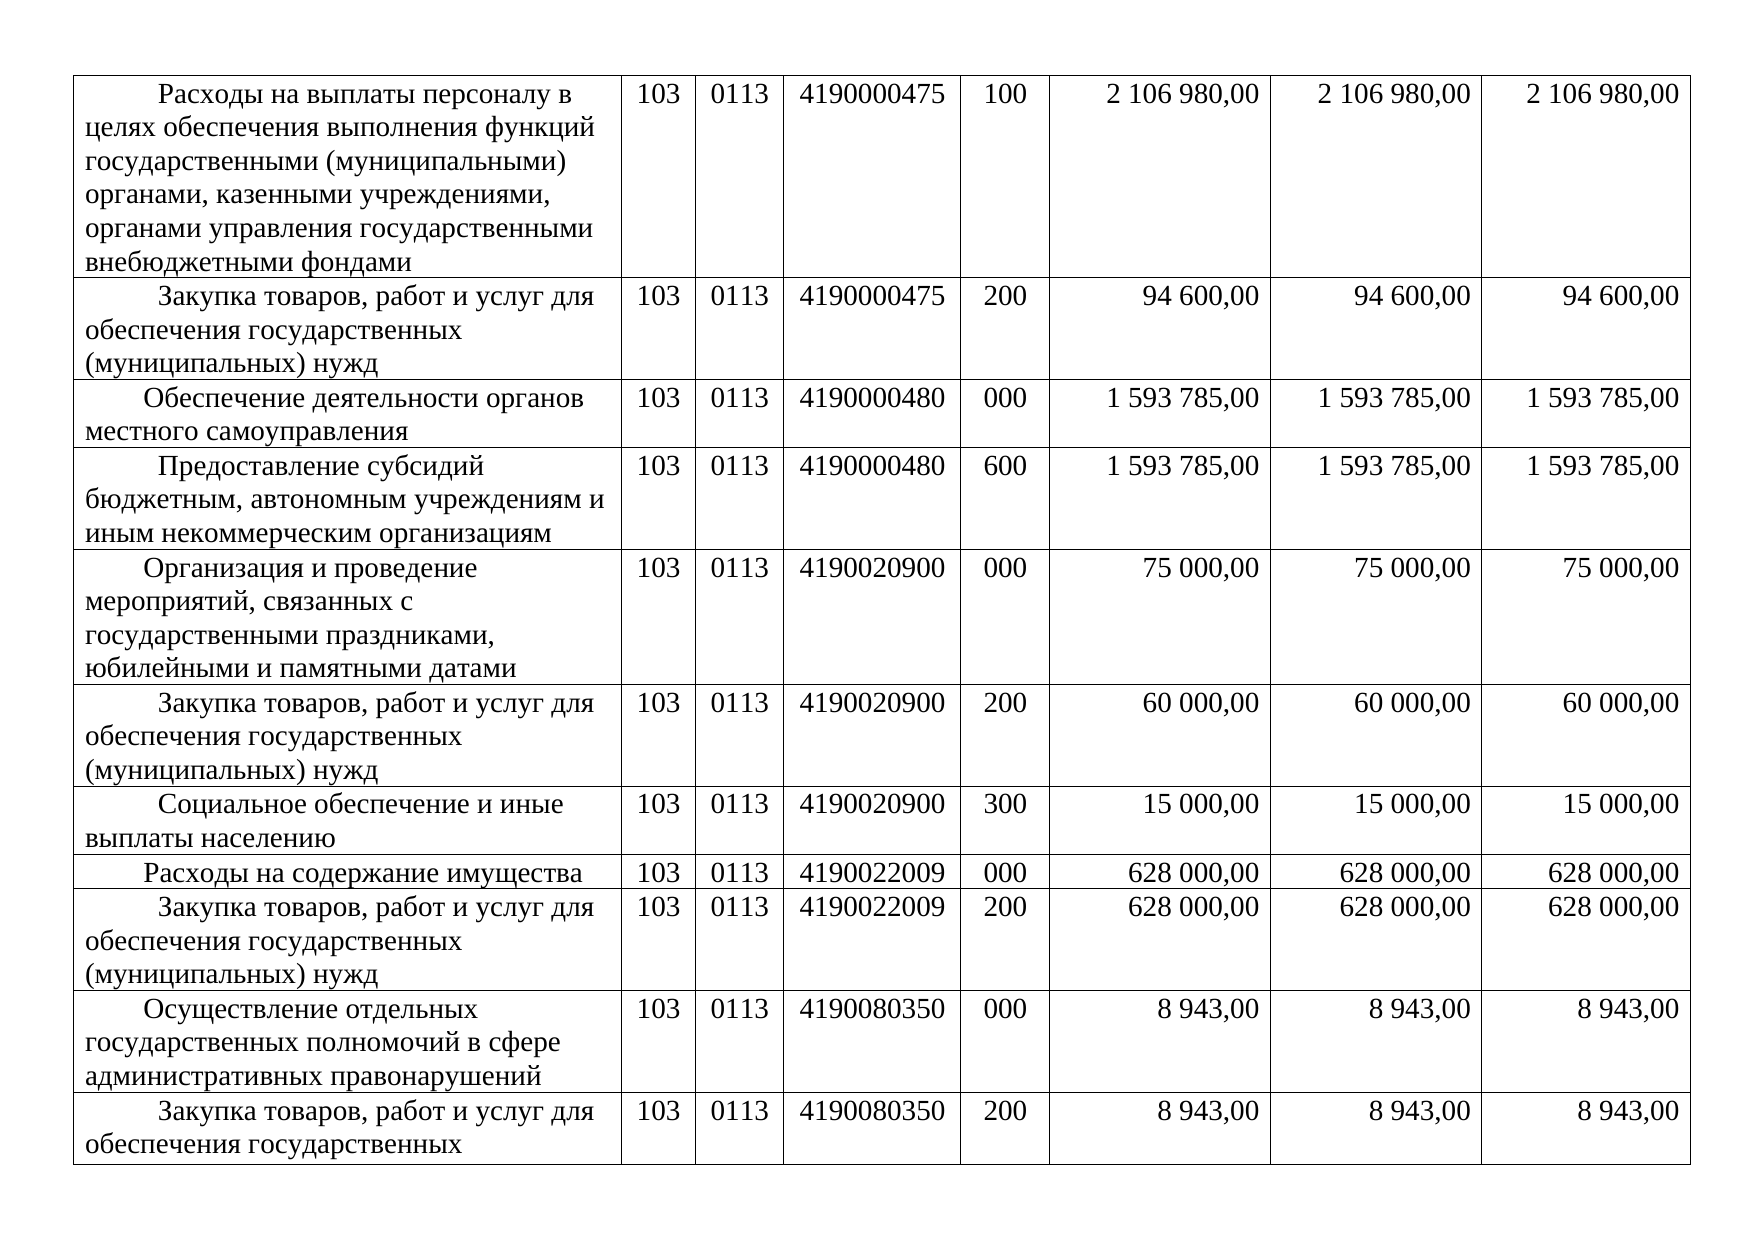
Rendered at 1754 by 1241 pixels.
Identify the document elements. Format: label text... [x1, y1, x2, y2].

table_cell 000 [961, 380, 1049, 447]
table_cell 8 943,00 [1271, 991, 1481, 1092]
table_cell 2 106 980,00 [1482, 76, 1690, 277]
table_cell 628 000,00 [1050, 855, 1270, 888]
table_cell 4190020900 [784, 787, 960, 854]
table_cell Обеспечение деятельности органов местного самоуправления [74, 380, 621, 447]
table_cell Расходы на выплаты персоналу в целях обеспечения выполнения функций государственными (муниципальными) органами, казенными учреждениями, органами управления государственными внебюджетными фондами [74, 76, 621, 277]
table_cell 4190000480 [784, 448, 960, 549]
table_cell 4190000475 [784, 76, 960, 277]
table_cell 628 000,00 [1050, 889, 1270, 990]
table_cell Расходы на содержание имущества [74, 855, 621, 888]
table_cell 300 [961, 787, 1049, 854]
table_cell 103 [622, 278, 695, 379]
table_cell 628 000,00 [1271, 889, 1481, 990]
table_cell 0113 [696, 76, 783, 277]
table_cell 4190080350 [784, 991, 960, 1092]
table_cell 0113 [696, 278, 783, 379]
table_cell 0113 [696, 448, 783, 549]
table_cell 8 943,00 [1482, 1093, 1690, 1164]
table_cell 0113 [696, 889, 783, 990]
table_cell 200 [961, 278, 1049, 379]
table_cell Закупка товаров, работ и услуг для обеспечения государственных (муниципальных) нужд [74, 889, 621, 990]
table_cell 628 000,00 [1482, 889, 1690, 990]
table_cell 0113 [696, 380, 783, 447]
table_cell 000 [961, 991, 1049, 1092]
table_cell 94 600,00 [1050, 278, 1270, 379]
table_cell 0113 [696, 787, 783, 854]
table_cell 103 [622, 855, 695, 888]
table_cell 2 106 980,00 [1050, 76, 1270, 277]
table_cell Осуществление отдельных государственных полномочий в сфере административных правонарушений [74, 991, 621, 1092]
table_cell 103 [622, 380, 695, 447]
table_cell 1 593 785,00 [1050, 448, 1270, 549]
table_cell 4190022009 [784, 855, 960, 888]
table_cell 103 [622, 685, 695, 786]
table_cell 103 [622, 76, 695, 277]
table_cell 15 000,00 [1271, 787, 1481, 854]
table_cell 94 600,00 [1271, 278, 1481, 379]
table_cell 4190080350 [784, 1093, 960, 1164]
table_cell Закупка товаров, работ и услуг для обеспечения государственных (муниципальных) нужд [74, 278, 621, 379]
table_cell 15 000,00 [1482, 787, 1690, 854]
table_cell 1 593 785,00 [1050, 380, 1270, 447]
table_cell 103 [622, 991, 695, 1092]
table_cell 103 [622, 787, 695, 854]
table_cell 0113 [696, 991, 783, 1092]
table_cell 103 [622, 889, 695, 990]
table_cell 000 [961, 550, 1049, 684]
table_cell 1 593 785,00 [1482, 380, 1690, 447]
table_cell 628 000,00 [1271, 855, 1481, 888]
table_cell Организация и проведение мероприятий, связанных с государственными праздниками, юбилейными и памятными датами [74, 550, 621, 684]
table_cell 200 [961, 685, 1049, 786]
table_cell 0113 [696, 1093, 783, 1164]
table_cell 103 [622, 448, 695, 549]
table_cell 4190022009 [784, 889, 960, 990]
table_cell 1 593 785,00 [1271, 380, 1481, 447]
table_cell 60 000,00 [1271, 685, 1481, 786]
table_cell 94 600,00 [1482, 278, 1690, 379]
table_cell 000 [961, 855, 1049, 888]
table_cell 60 000,00 [1482, 685, 1690, 786]
table_cell 8 943,00 [1050, 1093, 1270, 1164]
table_cell 15 000,00 [1050, 787, 1270, 854]
table_cell 0113 [696, 855, 783, 888]
table_cell 103 [622, 550, 695, 684]
table_cell 4190020900 [784, 550, 960, 684]
table_cell 103 [622, 1093, 695, 1164]
table_cell 0113 [696, 550, 783, 684]
table_cell Предоставление субсидий бюджетным, автономным учреждениям и иным некоммерческим организациям [74, 448, 621, 549]
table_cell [74, 1093, 621, 1164]
table_cell 200 [961, 889, 1049, 990]
table_cell 628 000,00 [1482, 855, 1690, 888]
table_cell 75 000,00 [1271, 550, 1481, 684]
table_cell 8 943,00 [1482, 991, 1690, 1092]
table_cell 600 [961, 448, 1049, 549]
table_cell 4190000475 [784, 278, 960, 379]
table_cell 4190000480 [784, 380, 960, 447]
table_cell 0113 [696, 685, 783, 786]
table_cell 75 000,00 [1050, 550, 1270, 684]
table_cell 8 943,00 [1050, 991, 1270, 1092]
table_cell Социальное обеспечение и иные выплаты населению [74, 787, 621, 854]
table_cell 200 [961, 1093, 1049, 1164]
table_cell 4190020900 [784, 685, 960, 786]
table_cell 8 943,00 [1271, 1093, 1481, 1164]
table_cell 2 106 980,00 [1271, 76, 1481, 277]
table_cell 75 000,00 [1482, 550, 1690, 684]
table_cell Закупка товаров, работ и услуг для обеспечения государственных (муниципальных) нужд [74, 685, 621, 786]
table_cell 1 593 785,00 [1482, 448, 1690, 549]
table_cell 1 593 785,00 [1271, 448, 1481, 549]
table_cell 60 000,00 [1050, 685, 1270, 786]
table_cell 100 [961, 76, 1049, 277]
